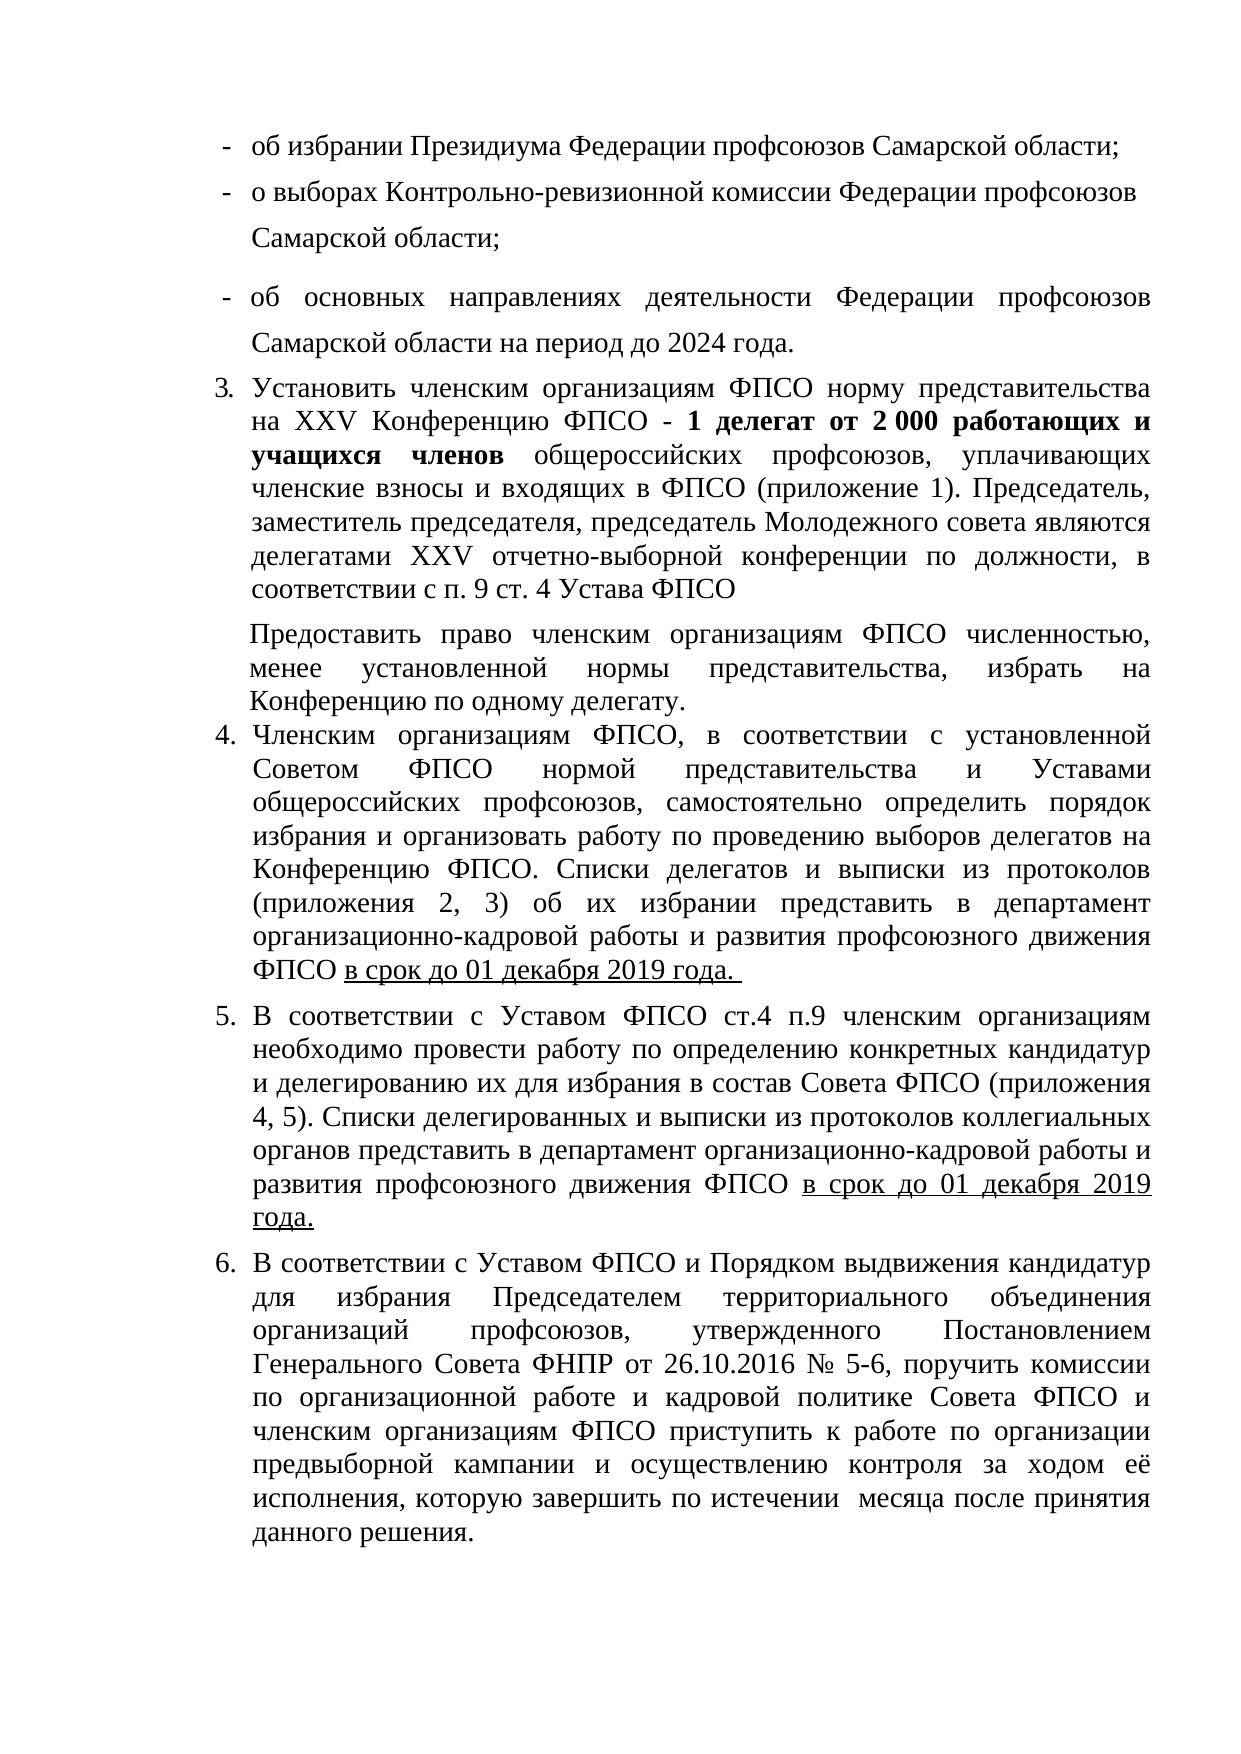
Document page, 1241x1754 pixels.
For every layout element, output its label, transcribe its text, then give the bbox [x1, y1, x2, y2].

text 3. Установить членским организациям ФПСО норму представительства на XXV Конференцию ФПСО - 1 делегат от 2 000 работающих и учащихся членов общероссийских профсоюзов, уплачивающих членские взносы и входящих в ФПСО (приложение 1). Председатель, заместитель председателя, председатель Молодежного совета являются делегатами XXV отчетно-выборной конференции по должности, в соответствии с п. 9 ст. 4 Устава ФПСО [214, 370, 1151, 605]
list об избрании Президиума Федерации профсоюзов Самарской области; [222, 118, 1152, 164]
list об основных направлениях деятельности Федерации профсоюзов Самарской области на период до 2024 года. [222, 270, 1152, 362]
list Членским организациям ФПСО, в соответствии с установленной Советом ФПСО нормой представительства и Уставами общероссийских профсоюзов, самостоятельно определить порядок избрания и организовать работу по проведению выборов делегатов на Конференцию ФПСО. Списки делегатов и выписки из протоколов (приложения 2, 3) об их избрании представить в департамент организационно-кадровой работы и развития профсоюзного движения ФПСО в срок до 01 декабря 2019 года. [215, 717, 1152, 986]
text Предоставить право членским организациям ФПСО численностью, менее установленной нормы представительства, избрать на Конференцию по одному делегату. [249, 617, 1151, 717]
list В соответствии с Уставом ФПСО ст.4 п.9 членским организациям необходимо провести работу по определению конкретных кандидатур и делегированию их для избрания в состав Совета ФПСО (приложения 4, 5). Списки делегированных и выписки из протоколов коллегиальных органов представить в департамент организационно-кадровой работы и развития профсоюзного движения ФПСО в срок до 01 декабря 2019 года. [215, 998, 1152, 1233]
list о выборах Контрольно-ревизионной комиссии Федерации профсоюзов Самарской области; [222, 164, 1152, 256]
list В соответствии с Уставом ФПСО и Порядком выдвижения кандидатур для избрания Председателем территориального объединения организаций профсоюзов, утвержденного Постановлением Генерального Совета ФНПР от 26.10.2016 № 5-6, поручить комиссии по организационной работе и кадровой политике Совета ФПСО и членским организациям ФПСО приступить к работе по организации предвыборной кампании и осуществлению контроля за ходом её исполнения, которую завершить по истечении месяца после принятия данного решения. [215, 1245, 1152, 1547]
